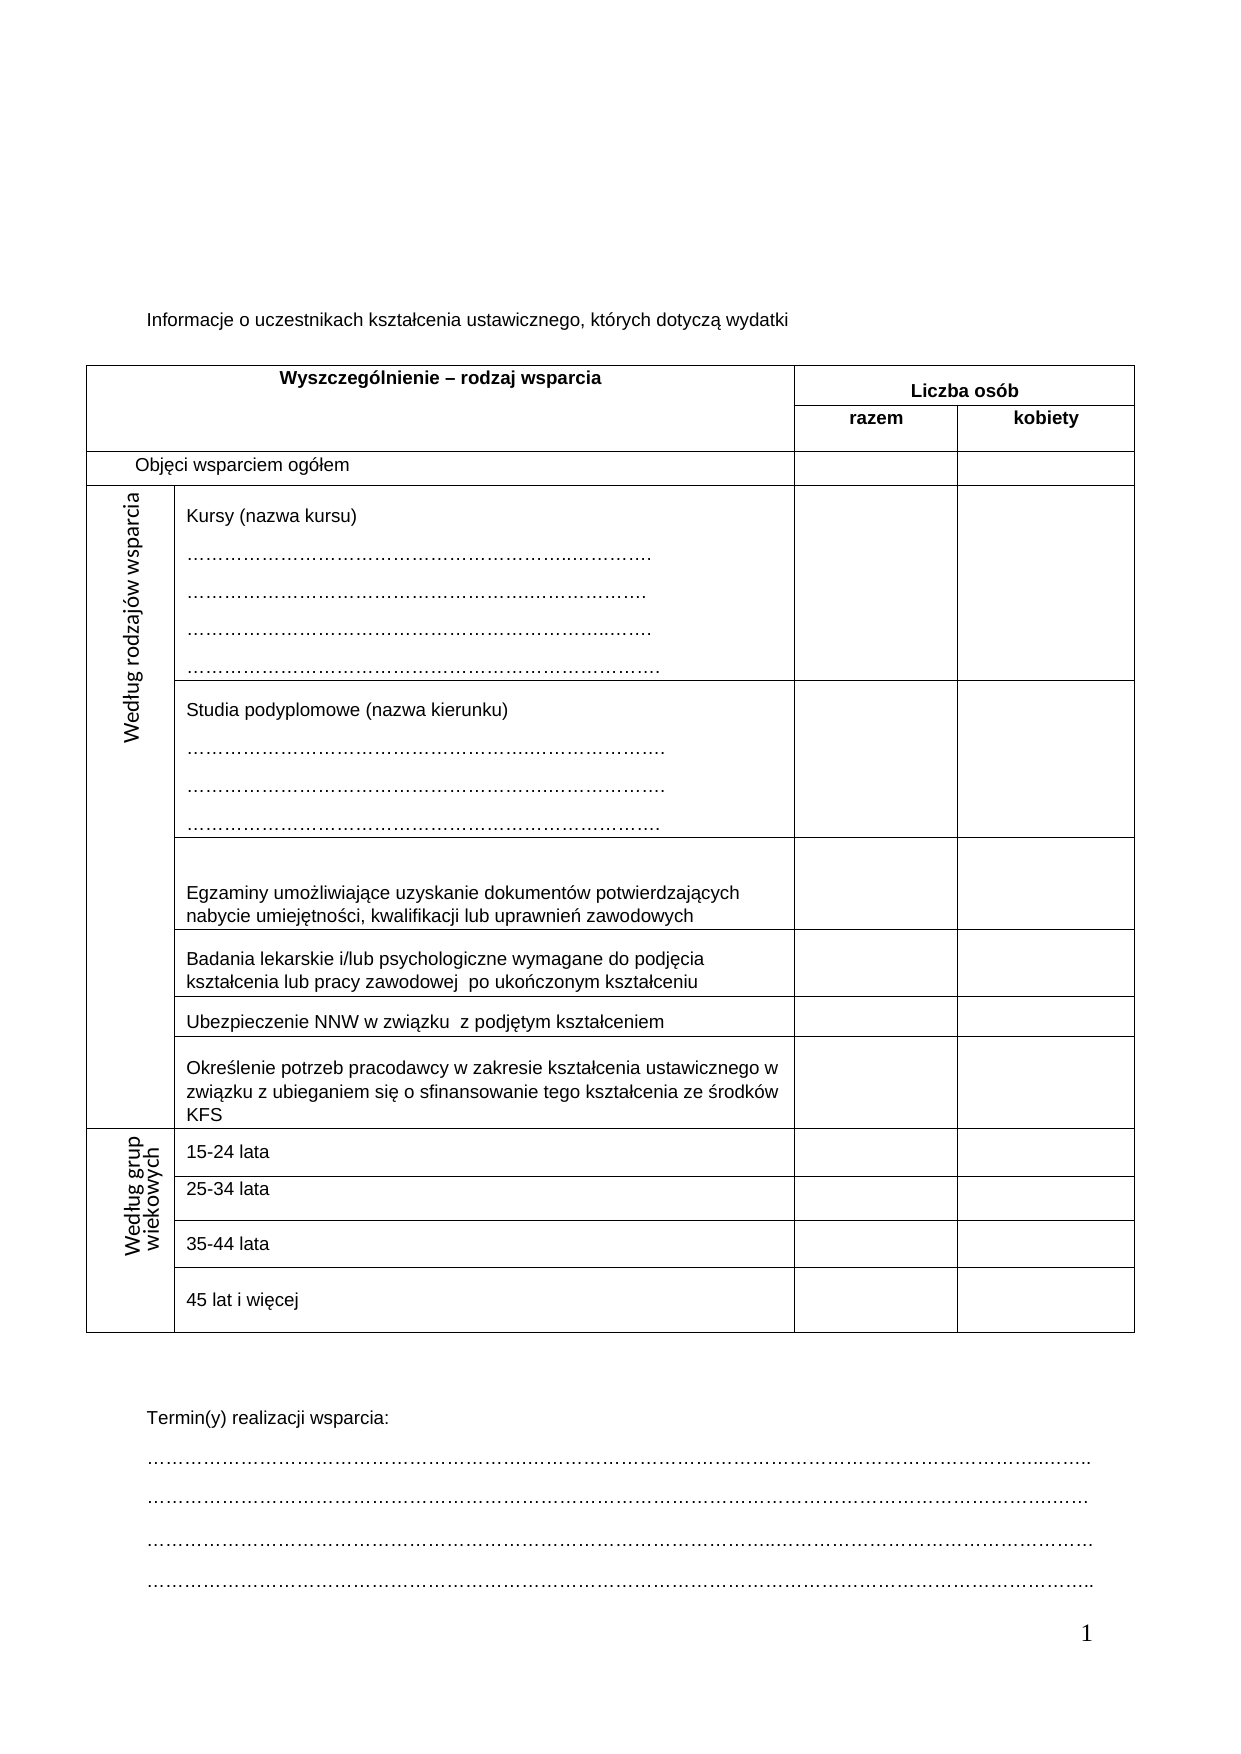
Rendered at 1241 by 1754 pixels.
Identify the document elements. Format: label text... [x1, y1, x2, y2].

table_cell [958, 1268, 1134, 1332]
table_header Liczba osób [795, 366, 1134, 405]
table_cell [958, 930, 1134, 996]
table_cell [958, 838, 1134, 929]
table_cell [958, 1037, 1134, 1128]
table_cell [795, 1037, 957, 1128]
table_cell 25-34 lata [175, 1177, 794, 1220]
table_cell 45 lat i więcej [175, 1268, 794, 1332]
table_cell [795, 681, 957, 837]
table_cell kobiety [958, 406, 1134, 451]
text ………………………………………………………………………………………..…………………………………………… [146, 1528, 1100, 1550]
table_cell [795, 930, 957, 996]
table_cell [795, 1268, 957, 1332]
table_cell [87, 486, 174, 1128]
table_cell [795, 838, 957, 929]
table_cell [958, 1129, 1134, 1176]
table_cell [87, 1129, 174, 1332]
table_cell [795, 486, 957, 680]
table_cell Egzaminy umożliwiające uzyskanie dokumentów potwierdzających nabycie umiejętności, kwalifikacji lub uprawnień zawodowych [175, 838, 794, 929]
table_cell Określenie potrzeb pracodawcy w zakresie kształcenia ustawicznego w związku z ubieganiem się o sfinansowanie tego kształcenia ze środków KFS [175, 1037, 794, 1128]
text ……………………………………………………………………………………………………………………………….…… [146, 1486, 1093, 1508]
text Informacje o uczestnikach kształcenia ustawicznego, których dotyczą wydatki [146, 309, 1093, 331]
text Termin(y) realizacji wsparcia: [146, 1407, 1093, 1428]
table_cell Kursy (nazwa kursu) ……………………………………………………..…………. ……………………………………………….………………. …………………………………………………………..……. …………………………………………………………………. [175, 486, 794, 680]
text …………………………………………………………………………………………………………………………………….. [146, 1570, 1100, 1591]
text …………………………………………………….………………………………………………………………………..…….. [146, 1447, 1093, 1468]
table_cell [958, 486, 1134, 680]
table_cell [795, 1177, 957, 1220]
table_cell Objęci wsparciem ogółem [87, 452, 794, 485]
table_cell razem [795, 406, 957, 451]
table_cell Studia podyplomowe (nazwa kierunku) ……………………………………………….…………………. ………………………………………………….………………. …………………………………………………………………. [175, 681, 794, 837]
table_cell 15-24 lata [175, 1129, 794, 1176]
table_cell [958, 681, 1134, 837]
table_cell [958, 1177, 1134, 1220]
table_cell [958, 452, 1134, 485]
table_cell 35-44 lata [175, 1221, 794, 1267]
table_cell [958, 1221, 1134, 1267]
table_cell [795, 997, 957, 1036]
table_header Wyszczególnienie – rodzaj wsparcia [87, 366, 794, 451]
table_cell [958, 997, 1134, 1036]
table_cell [795, 452, 957, 485]
table_cell Ubezpieczenie NNW w związku z podjętym kształceniem [175, 997, 794, 1036]
table_cell [795, 1221, 957, 1267]
table_cell [795, 1129, 957, 1176]
table_cell Badania lekarskie i/lub psychologiczne wymagane do podjęcia kształcenia lub pracy zawodowej po ukończonym kształceniu [175, 930, 794, 996]
